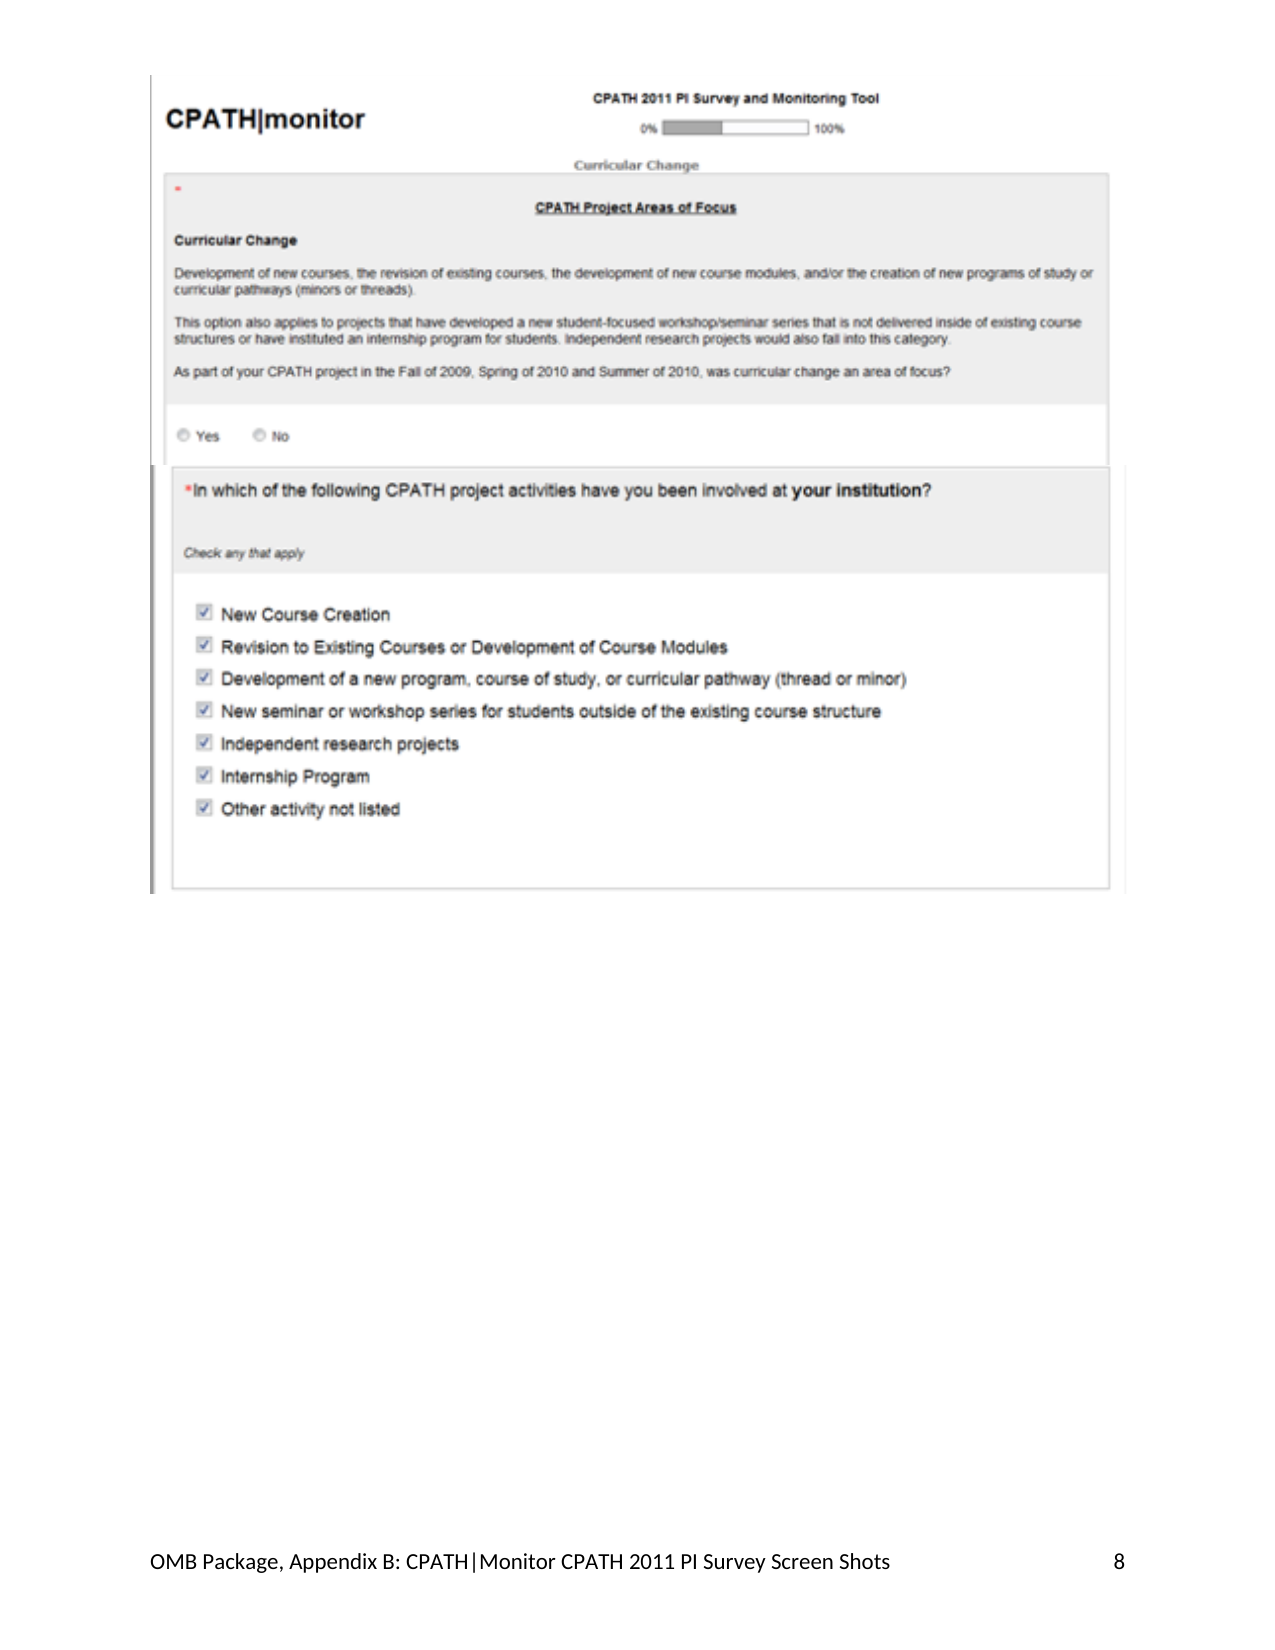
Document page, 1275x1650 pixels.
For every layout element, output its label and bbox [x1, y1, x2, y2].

picture [150, 75, 1127, 894]
